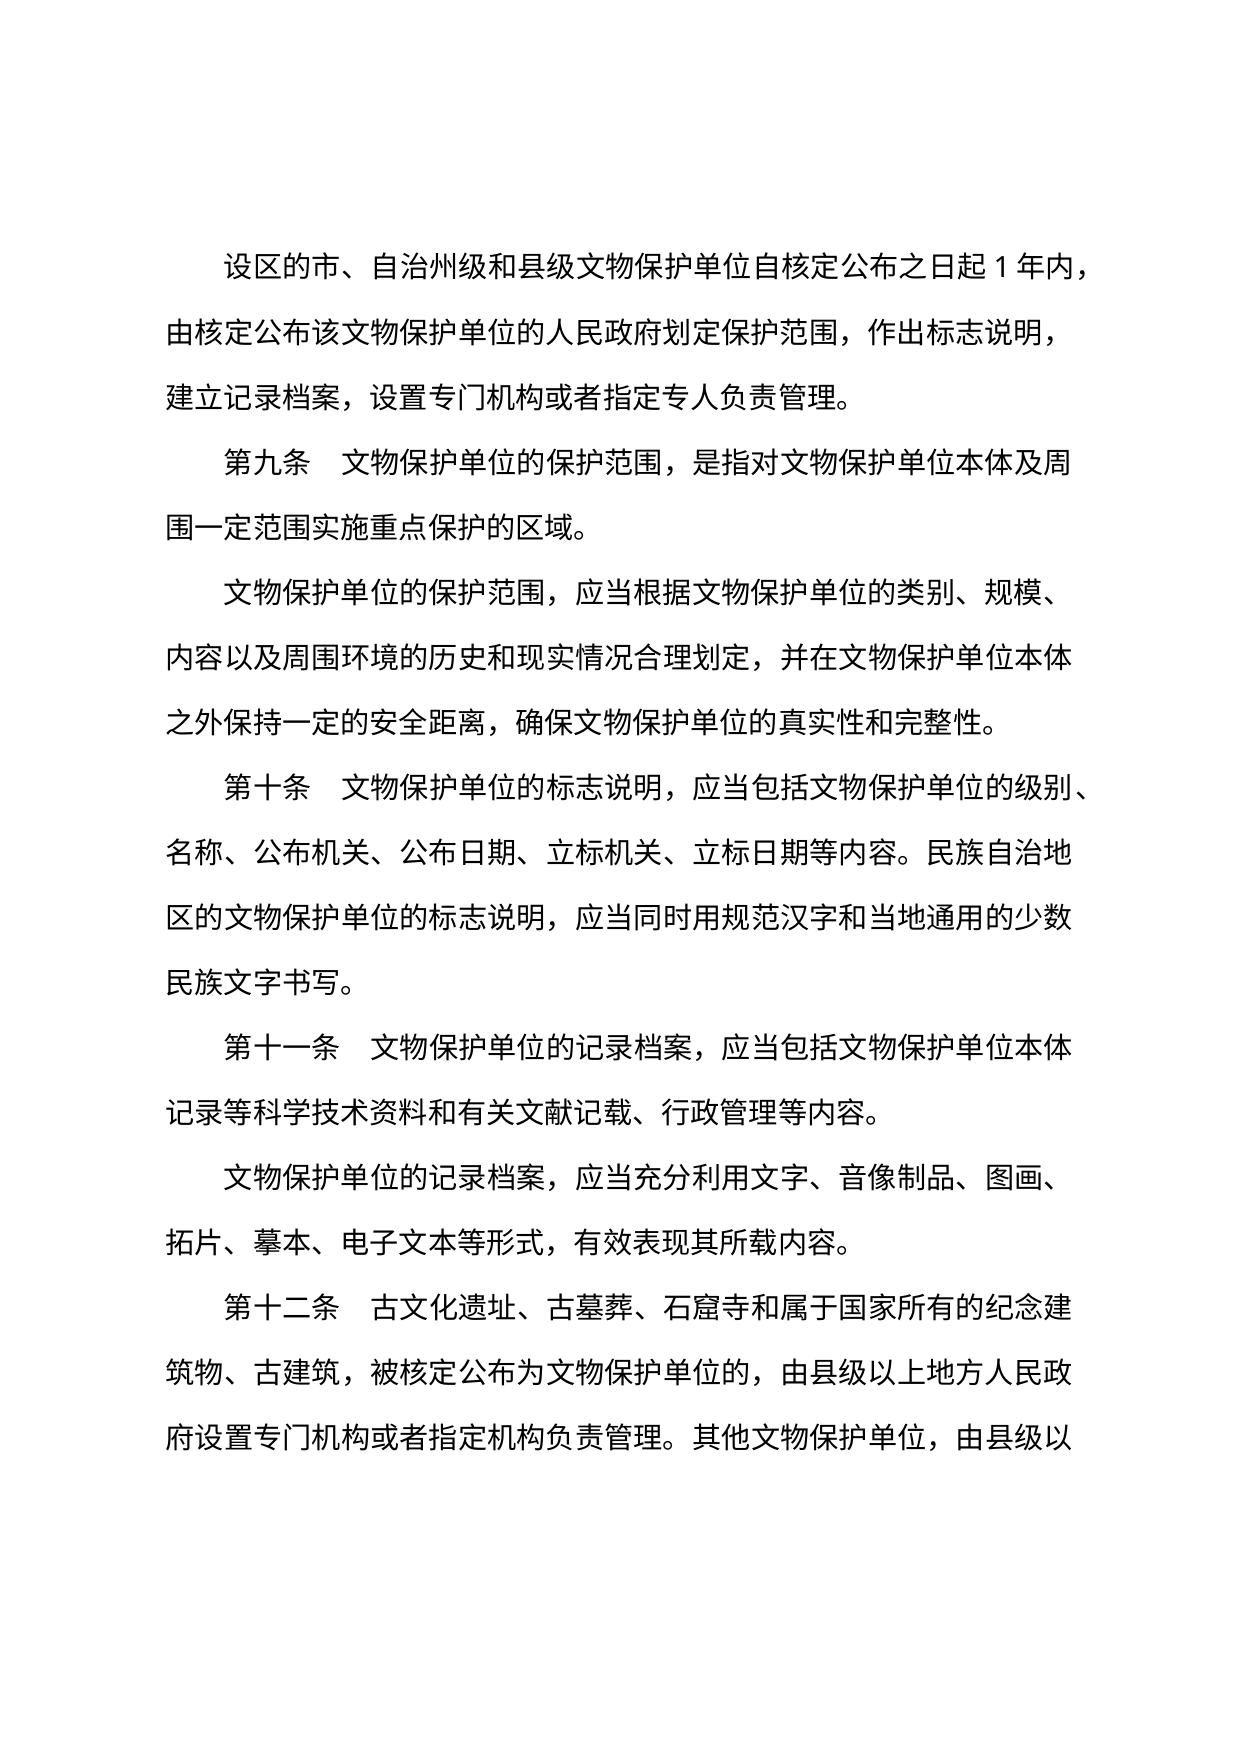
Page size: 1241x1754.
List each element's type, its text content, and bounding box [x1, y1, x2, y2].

text 文物保护单位的保护范围，应当根据文物保护单位的类别、规模、内容以及周围环境的历史和现实情况合理划定，并在文物保护单位本体之外保持一定的安全距离，确保文物保护单位的真实性和完整性。 [165, 558, 1075, 753]
text 第十一条 文物保护单位的记录档案，应当包括文物保护单位本体记录等科学技术资料和有关文献记载、行政管理等内容。 [165, 1013, 1075, 1143]
text 第十条 文物保护单位的标志说明，应当包括文物保护单位的级别、名称、公布机关、公布日期、立标机关、立标日期等内容。民族自治地区的文物保护单位的标志说明，应当同时用规范汉字和当地通用的少数民族文字书写。 [165, 753, 1075, 1013]
text 设区的市、自治州级和县级文物保护单位自核定公布之日起1年内，由核定公布该文物保护单位的人民政府划定保护范围，作出标志说明，建立记录档案，设置专门机构或者指定专人负责管理。 [165, 233, 1075, 428]
text 第九条 文物保护单位的保护范围，是指对文物保护单位本体及周围一定范围实施重点保护的区域。 [165, 428, 1075, 558]
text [165, 1273, 1075, 1468]
text 文物保护单位的记录档案，应当充分利用文字、音像制品、图画、拓片、摹本、电子文本等形式，有效表现其所载内容。 [165, 1143, 1075, 1273]
